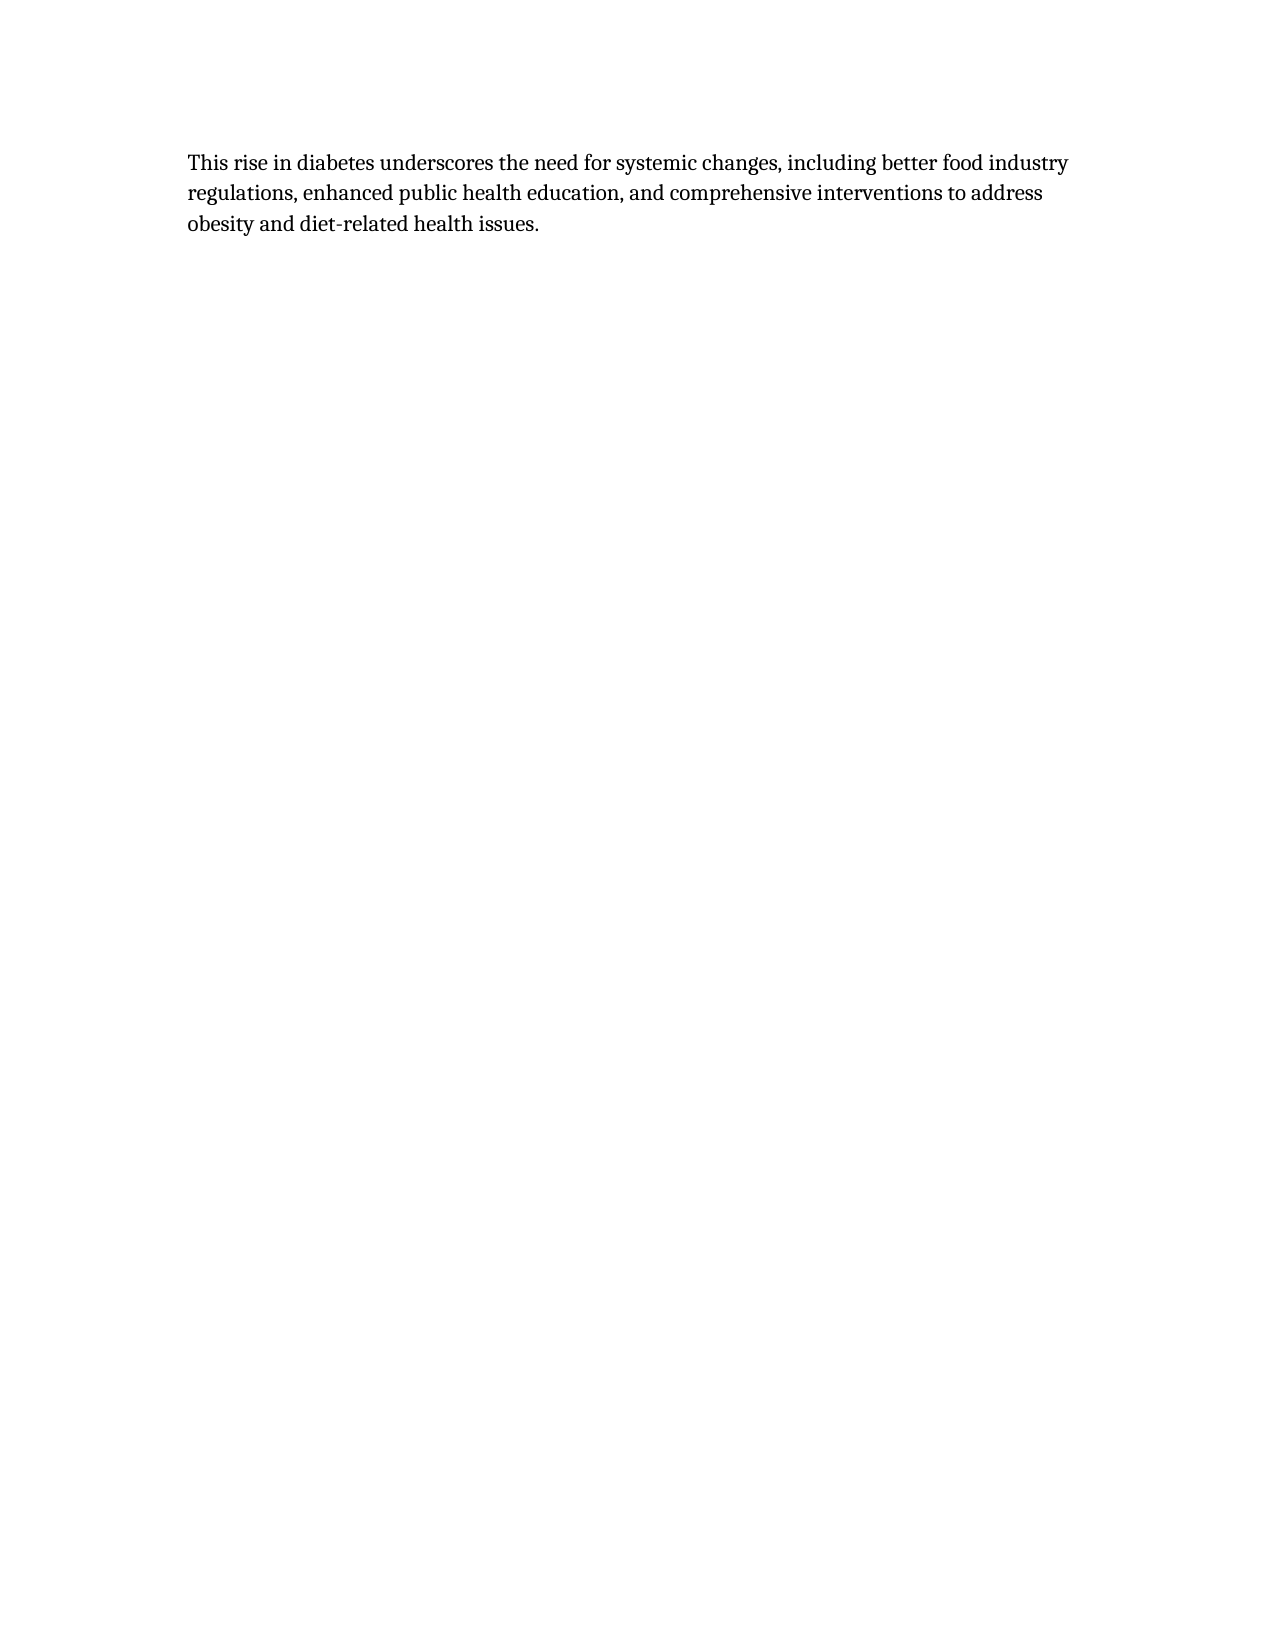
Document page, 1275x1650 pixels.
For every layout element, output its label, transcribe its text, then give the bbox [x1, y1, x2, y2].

text This rise in diabetes underscores the need for systemic changes, including better food industry regulations, enhanced public health education, and comprehensive interventions to address obesity and diet-related health issues. [187, 150, 1087, 237]
